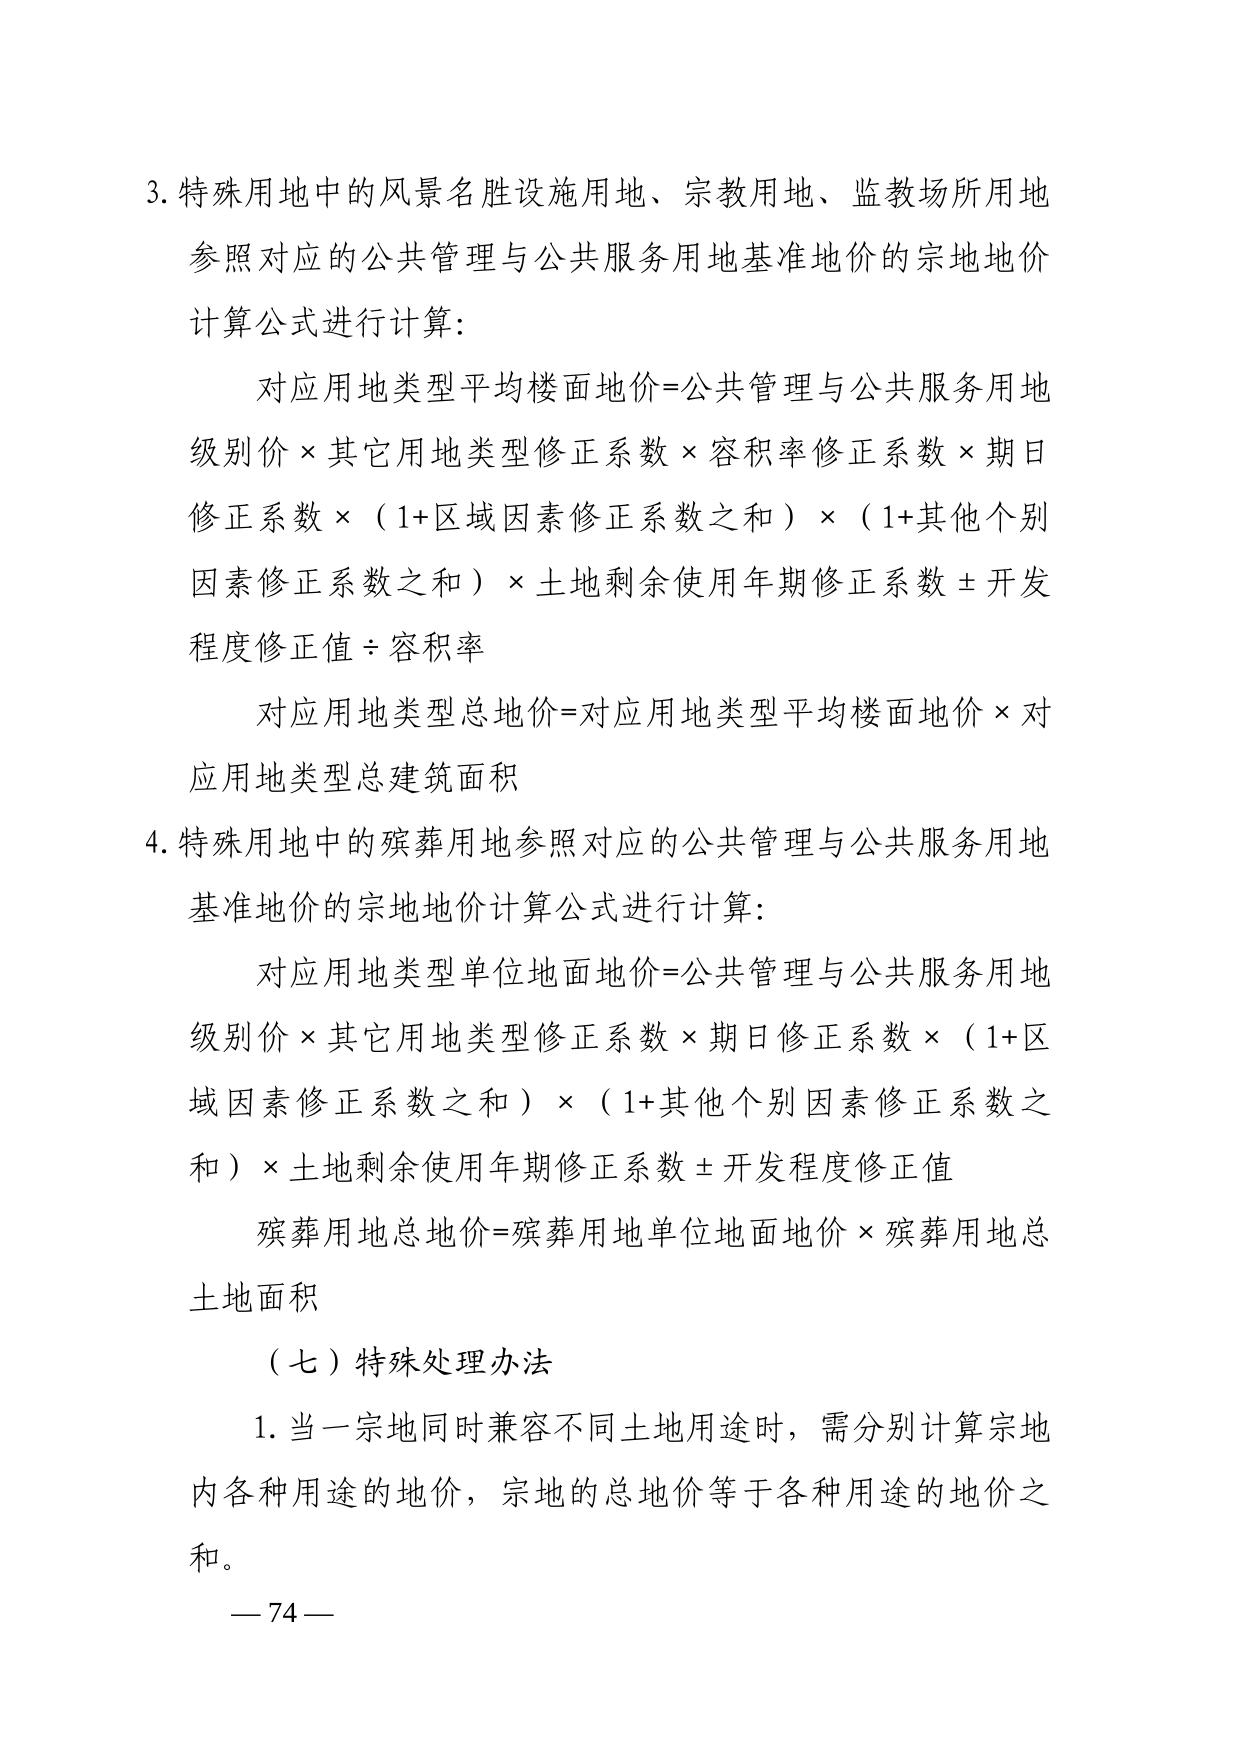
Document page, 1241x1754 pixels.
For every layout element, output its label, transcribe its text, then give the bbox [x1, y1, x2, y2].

text 对应用地类型平均楼面地价=公共管理与公共服务用地级别价×其它用地类型修正系数×容积率修正系数×期日修正系数×（1+区域因素修正系数之和）×（1+其他个别因素修正系数之和）×土地剩余使用年期修正系数±开发程度修正值÷容积率 [187, 353, 1053, 678]
subtitle （七）特殊处理办法 [187, 1328, 1053, 1393]
text 对应用地类型总地价=对应用地类型平均楼面地价×对应用地类型总建筑面积 [187, 678, 1053, 808]
list 特殊用地中的殡葬用地参照对应的公共管理与公共服务用地基准地价的宗地地价计算公式进行计算： [143, 808, 1053, 938]
text 殡葬用地总地价=殡葬用地单位地面地价×殡葬用地总土地面积 [187, 1198, 1053, 1328]
list 特殊用地中的风景名胜设施用地、宗教用地、监教场所用地参照对应的公共管理与公共服务用地基准地价的宗地地价计算公式进行计算： [143, 158, 1053, 353]
text 对应用地类型单位地面地价=公共管理与公共服务用地级别价×其它用地类型修正系数×期日修正系数×（1+区域因素修正系数之和）×（1+其他个别因素修正系数之和）×土地剩余使用年期修正系数±开发程度修正值 [187, 938, 1053, 1198]
subtitle 1.当一宗地同时兼容不同土地用途时，需分别计算宗地内各种用途的地价，宗地的总地价等于各种用途的地价之和。 [187, 1393, 1053, 1588]
